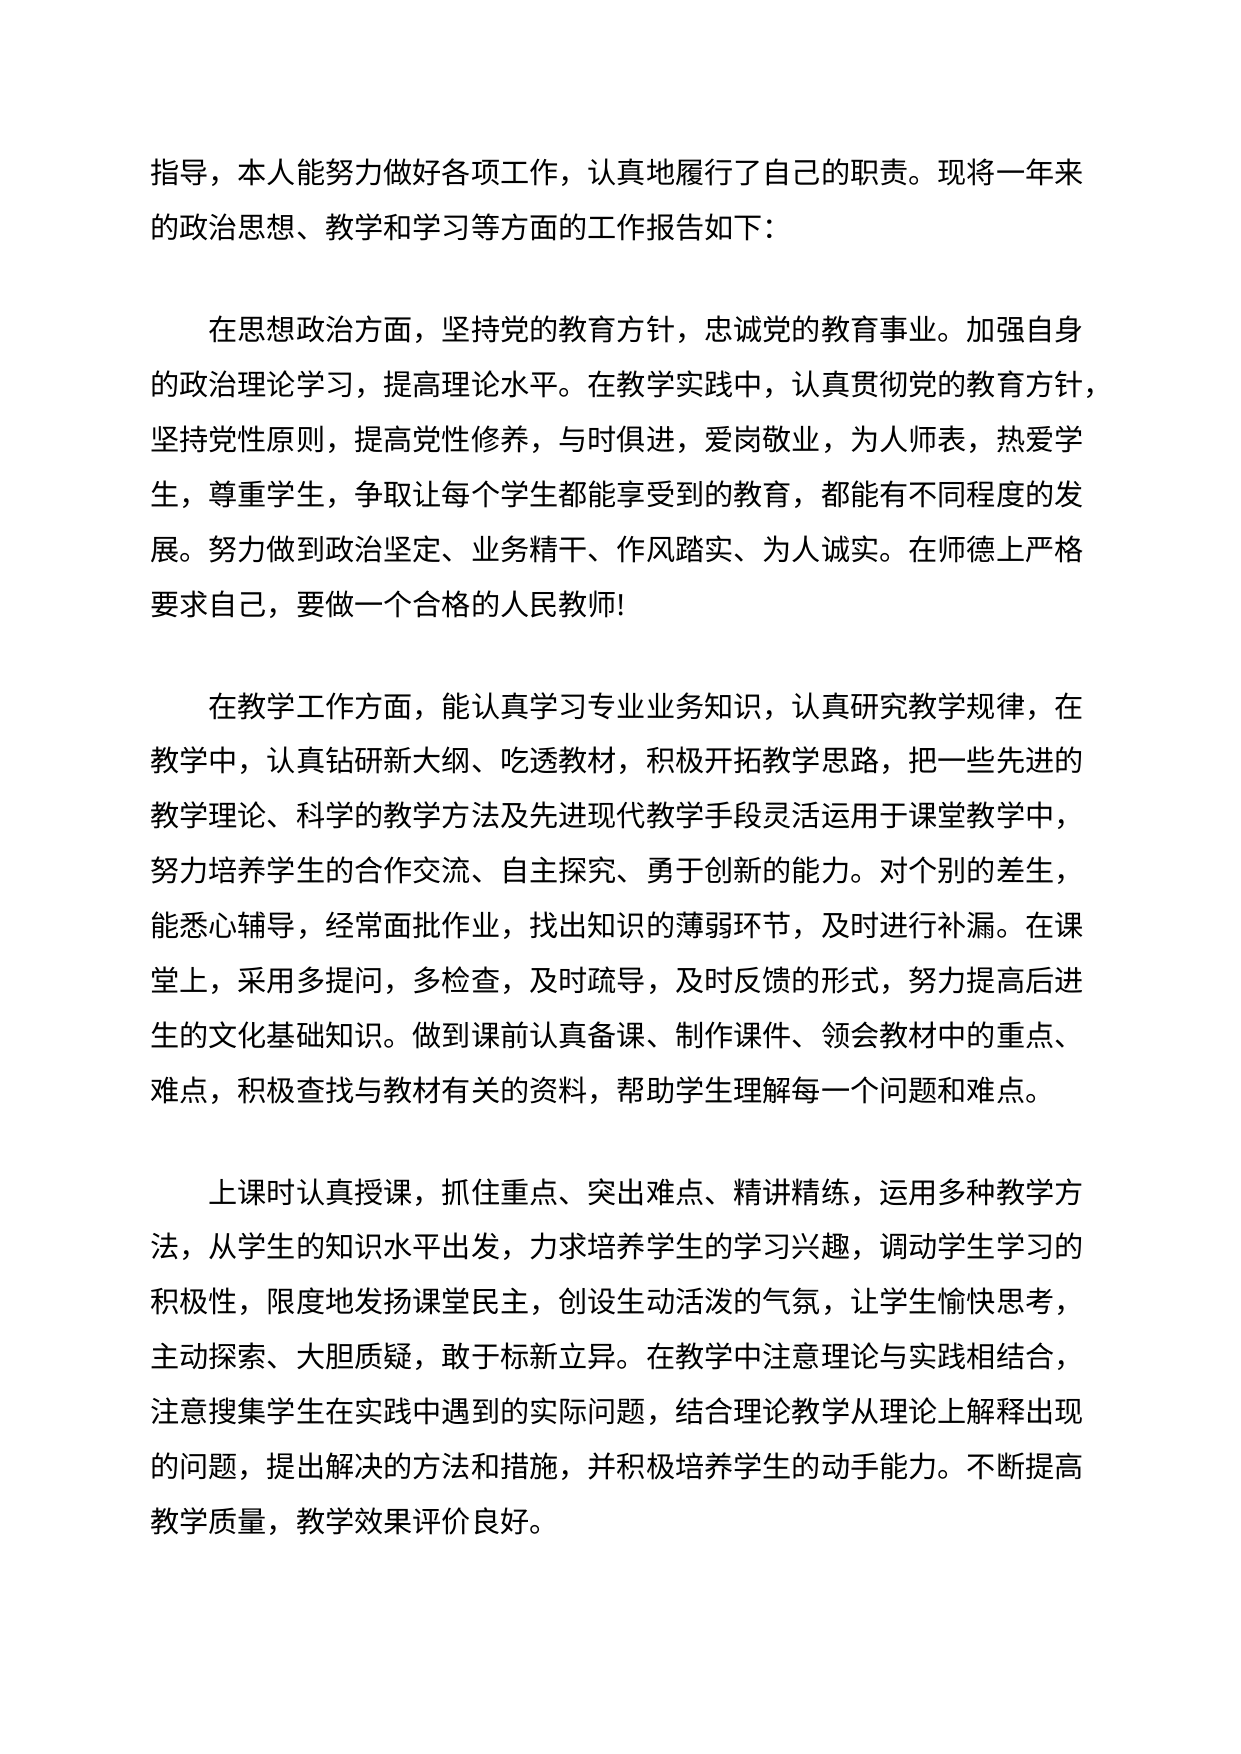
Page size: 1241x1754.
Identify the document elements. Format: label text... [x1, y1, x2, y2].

text 在思想政治方面，坚持党的教育方针，忠诚党的教育事业。加强自身的政治理论学习，提高理论水平。在教学实践中，认真贯彻党的教育方针，坚持党性原则，提高党性修养，与时俱进，爱岗敬业，为人师表，热爱学生，尊重学生，争取让每个学生都能享受到的教育，都能有不同程度的发展。努力做到政治坚定、业务精干、作风踏实、为人诚实。在师德上严格要求自己，要做一个合格的人民教师! [150, 307, 1090, 623]
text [150, 150, 1090, 247]
text 上课时认真授课，抓住重点、突出难点、精讲精练，运用多种教学方法，从学生的知识水平出发，力求培养学生的学习兴趣，调动学生学习的积极性，限度地发扬课堂民主，创设生动活泼的气氛，让学生愉快思考，主动探索、大胆质疑，敢于标新立异。在教学中注意理论与实践相结合，注意搜集学生在实践中遇到的实际问题，结合理论教学从理论上解释出现的问题，提出解决的方法和措施，并积极培养学生的动手能力。不断提高教学质量，教学效果评价良好。 [150, 1169, 1090, 1541]
text 在教学工作方面，能认真学习专业业务知识，认真研究教学规律，在教学中，认真钻研新大纲、吃透教材，积极开拓教学思路，把一些先进的教学理论、科学的教学方法及先进现代教学手段灵活运用于课堂教学中，努力培养学生的合作交流、自主探究、勇于创新的能力。对个别的差生，能悉心辅导，经常面批作业，找出知识的薄弱环节，及时进行补漏。在课堂上，采用多提问，多检查，及时疏导，及时反馈的形式，努力提高后进生的文化基础知识。做到课前认真备课、制作课件、领会教材中的重点、难点，积极查找与教材有关的资料，帮助学生理解每一个问题和难点。 [150, 683, 1090, 1110]
